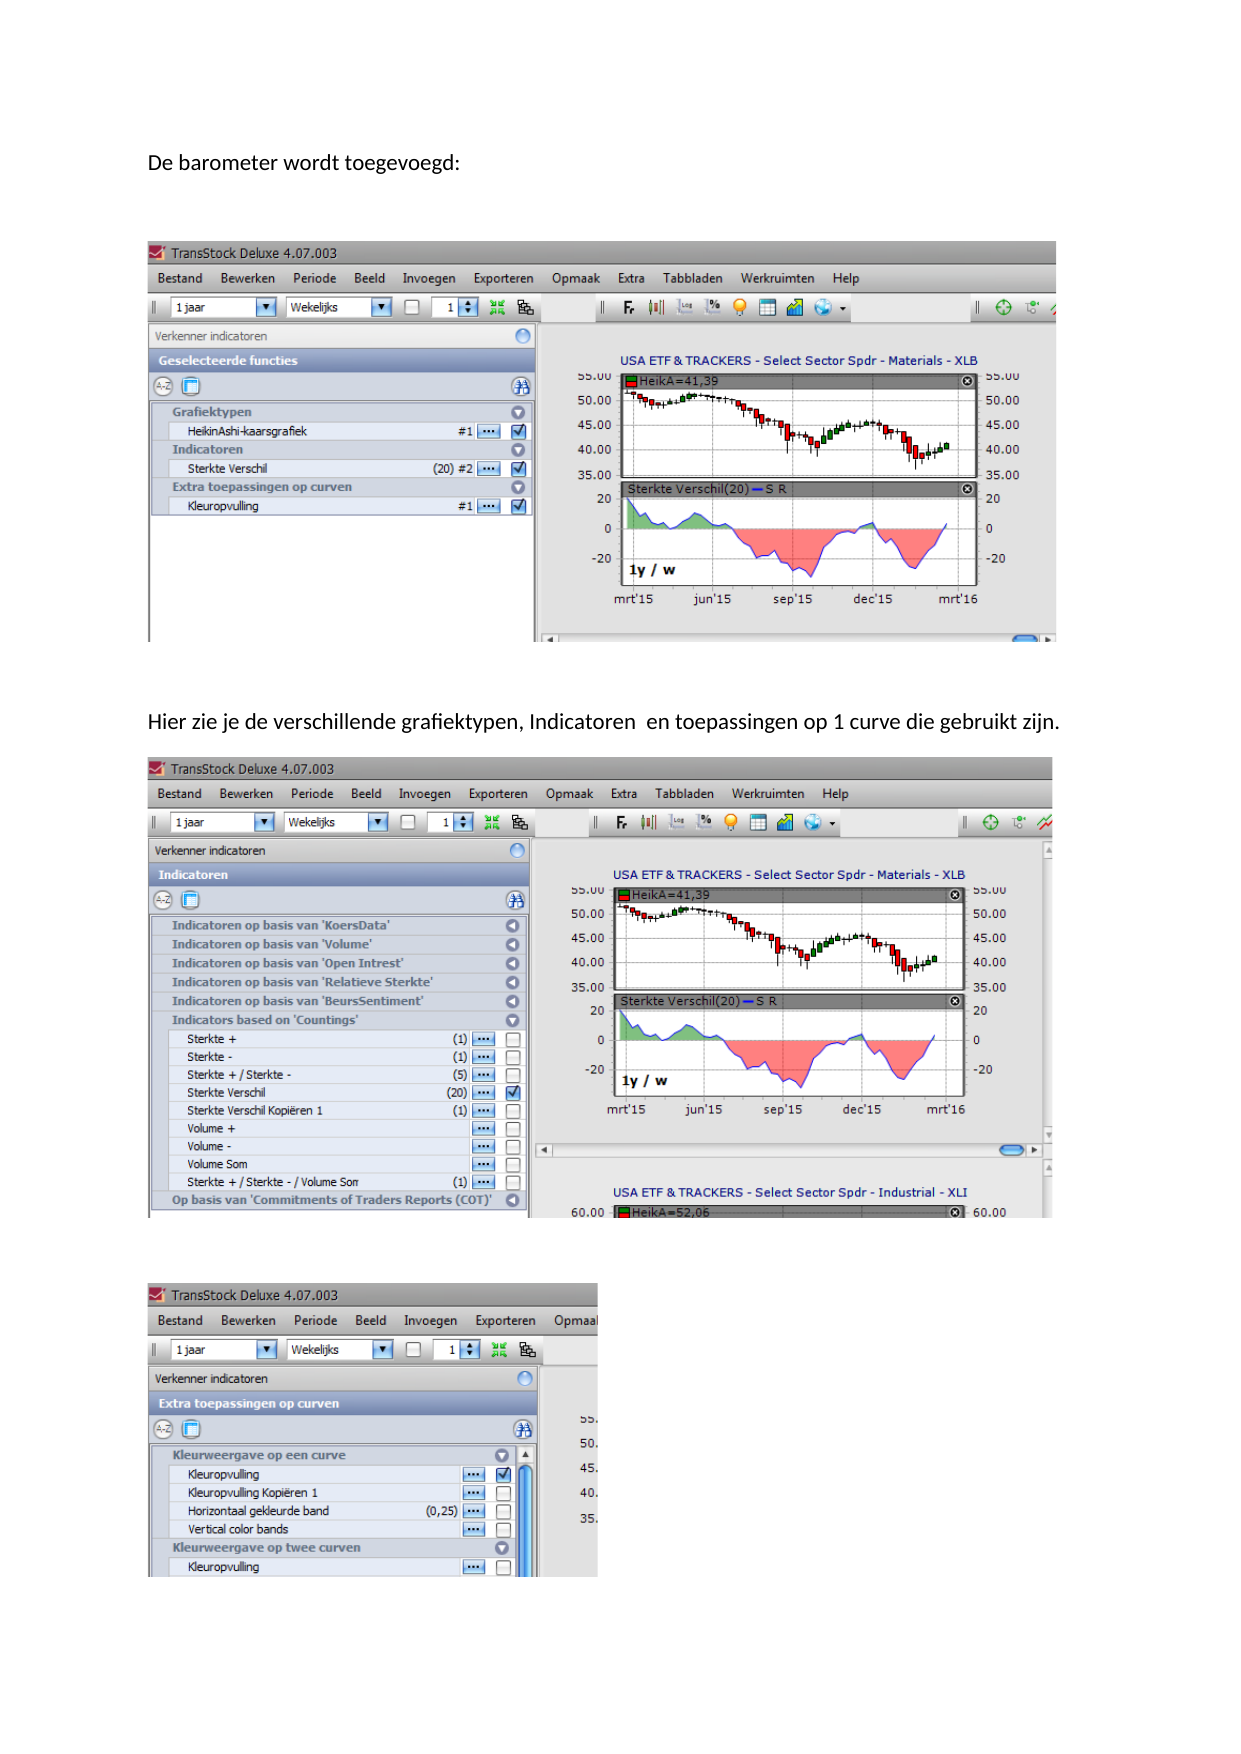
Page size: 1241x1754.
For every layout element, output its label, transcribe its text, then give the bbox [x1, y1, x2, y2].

picture [147, 757, 1053, 1218]
text Hier zie je de verschillende grafiektypen, Indicatoren en toepassingen op 1 curve die gebruikt zijn. [148, 707, 1093, 735]
picture [147, 241, 1057, 642]
text De barometer wordt toegevoegd: [148, 148, 1093, 176]
picture [147, 1283, 598, 1577]
